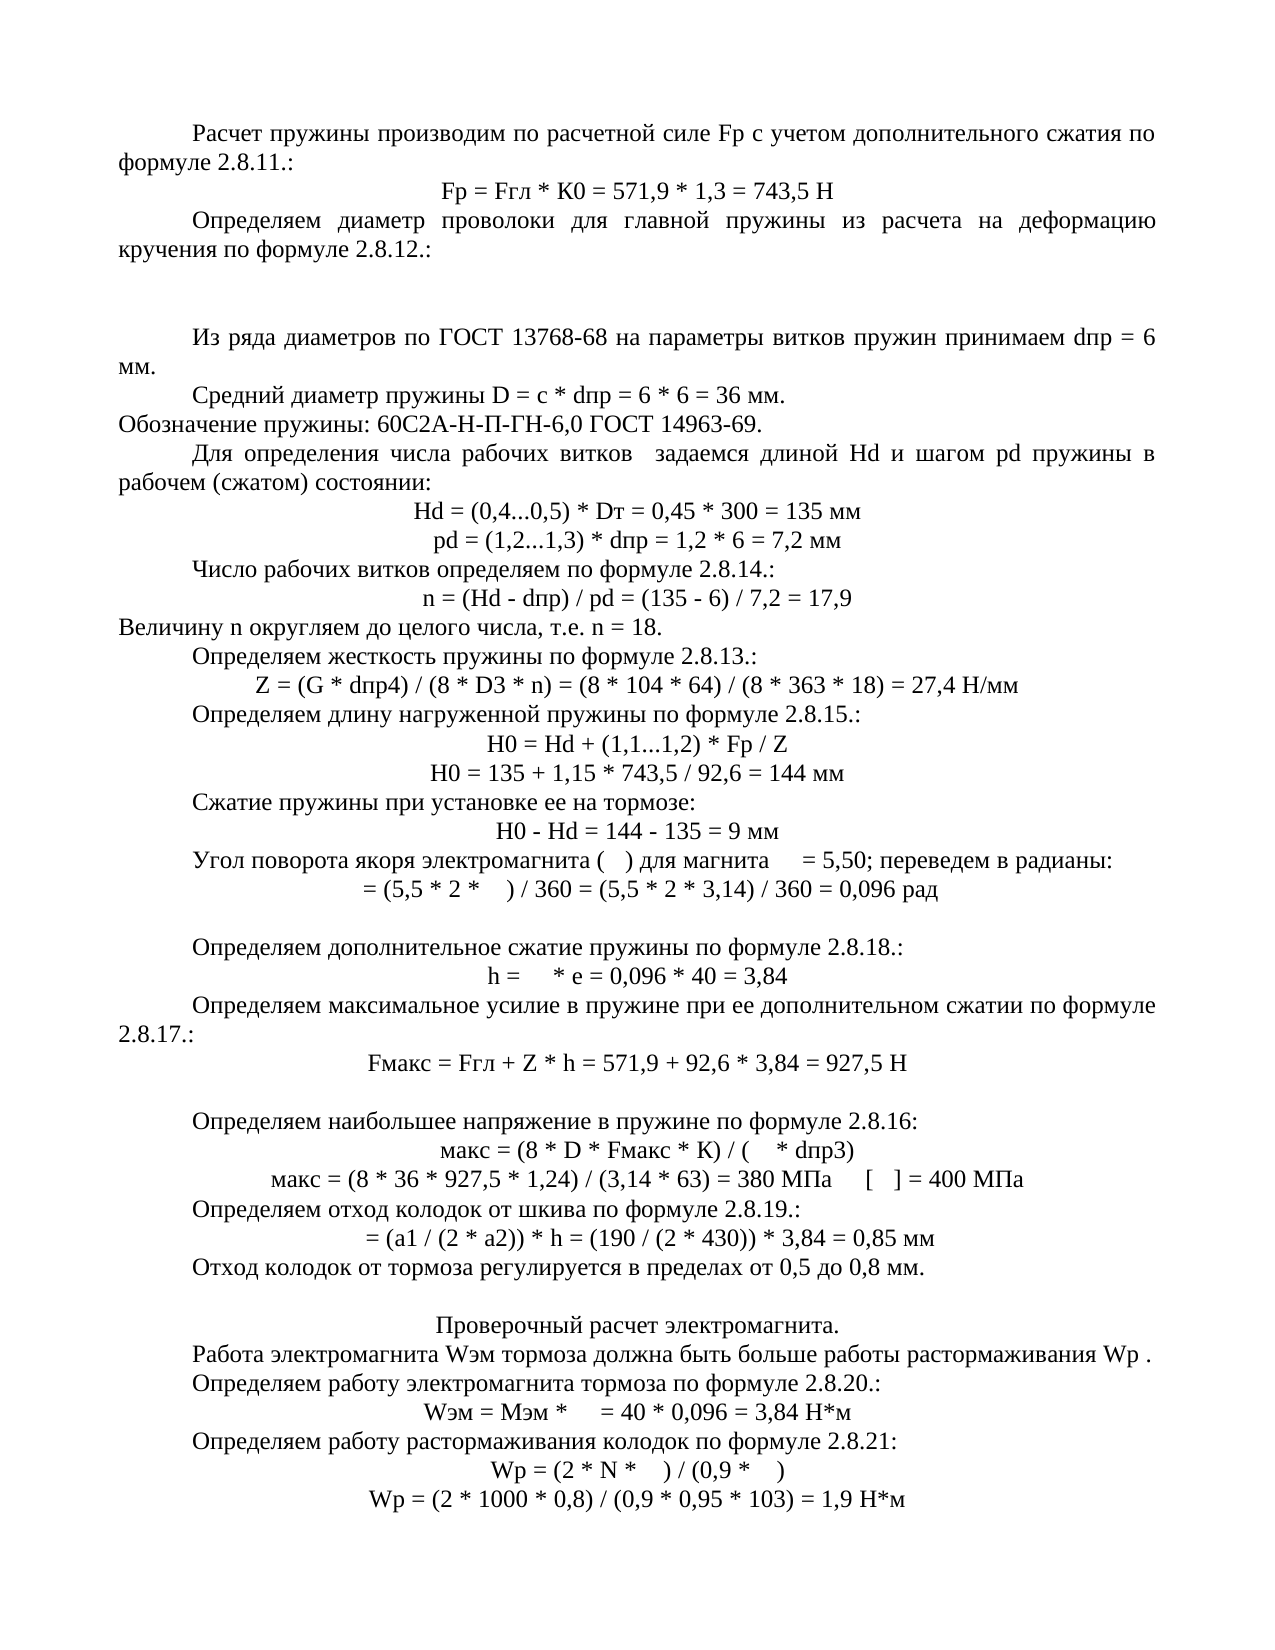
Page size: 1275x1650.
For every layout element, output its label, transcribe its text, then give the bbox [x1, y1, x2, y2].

text Определяем максимальное усилие в пружине при ее дополнительном сжатии по формуле 2.8.17.: [118, 990, 1157, 1048]
text Wр = (2 * 1000 * 0,8) / (0,9 * 0,95 * 103) = 1,9 Н*м [118, 1484, 1157, 1513]
text  = (а1 / (2 * а2)) * h = (190 / (2 * 430)) * 3,84 = 0,85 мм [118, 1222, 1157, 1252]
text Отход колодок от тормоза регулируется в пределах от 0,5 до 0,8 мм. [118, 1252, 1157, 1281]
text Н0 - Нd = 144 - 135 = 9 мм [118, 816, 1157, 845]
text Wэм = Мэм *  = 40 * 0,096 = 3,84 Н*м [118, 1397, 1157, 1426]
text Величину n округляем до целого числа, т.е. n = 18. [118, 612, 1157, 641]
text  = (5,5 * 2 * ) / 360 = (5,5 * 2 * 3,14) / 360 = 0,096 рад [118, 874, 1157, 903]
text Определяем жесткость пружины по формуле 2.8.13.: [118, 641, 1157, 670]
text Определяем дополнительное сжатие пружины по формуле 2.8.18.: [118, 932, 1157, 961]
text Н0 = 135 + 1,15 * 743,5 / 92,6 = 144 мм [118, 757, 1157, 787]
text Fр = Fгл * К0 = 571,9 * 1,3 = 743,5 Н [118, 176, 1157, 205]
text Определяем отход колодок от шкива по формуле 2.8.19.: [118, 1193, 1157, 1222]
text Определяем работу электромагнита тормоза по формуле 2.8.20.: [118, 1368, 1157, 1397]
text Из ряда диаметров по ГОСТ 13768-68 на параметры витков пружин принимаем dпр = 6 мм. [118, 322, 1157, 380]
text Определяем длину нагруженной пружины по формуле 2.8.15.: [118, 699, 1157, 728]
text h =  * е = 0,096 * 40 = 3,84 [118, 961, 1157, 990]
text Число рабочих витков определяем по формуле 2.8.14.: [118, 554, 1157, 583]
text Угол поворота якоря электромагнита () для магнита  = 5,50; переведем в радианы: [118, 845, 1157, 874]
text Сжатие пружины при установке ее на тормозе: [118, 787, 1157, 816]
text Нd = (0,4...0,5) * Dт = 0,45 * 300 = 135 мм [118, 496, 1157, 525]
text Работа электромагнита Wэм тормоза должна быть больше работы растормаживания Wр . [118, 1339, 1157, 1368]
text Определяем диаметр проволоки для главной пружины из расчета на деформацию кручения по формуле 2.8.12.: [118, 205, 1157, 263]
text Обозначение пружины: 60С2А-Н-П-ГН-6,0 ГОСТ 14963-69. [118, 409, 1157, 438]
text Fмакс = Fгл + Z * h = 571,9 + 92,6 * 3,84 = 927,5 Н [118, 1048, 1157, 1077]
text Wр = (2 * N * ) / (0,9 * ) [118, 1455, 1157, 1484]
text макс = (8 * D * Fмакс * К) / ( * dпр3) [118, 1135, 1157, 1164]
text Определяем работу растормаживания колодок по формуле 2.8.21: [118, 1426, 1157, 1455]
text рd = (1,2...1,3) * dпр = 1,2 * 6 = 7,2 мм [118, 525, 1157, 554]
text Расчет пружины производим по расчетной силе Fр с учетом дополнительного сжатия по формуле 2.8.11.: [118, 118, 1157, 176]
text макс = (8 * 36 * 927,5 * 1,24) / (3,14 * 63) = 380 МПа  [] = 400 МПа [118, 1164, 1157, 1193]
text Проверочный расчет электромагнита. [118, 1310, 1157, 1339]
text Средний диаметр пружины D = с * dпр = 6 * 6 = 36 мм. [118, 380, 1157, 409]
text Z = (G * dпр4) / (8 * D3 * n) = (8 * 104 * 64) / (8 * 363 * 18) = 27,4 Н/мм [118, 670, 1157, 699]
text n = (Hd - dпр) / рd = (135 - 6) / 7,2 = 17,9 [118, 583, 1157, 612]
text Для определения числа рабочих витков задаемся длиной Нd и шагом рd пружины в рабочем (сжатом) состоянии: [118, 438, 1157, 496]
text Н0 = Нd + (1,1...1,2) * Fp / Z [118, 728, 1157, 757]
text Определяем наибольшее напряжение в пружине по формуле 2.8.16: [118, 1106, 1157, 1135]
